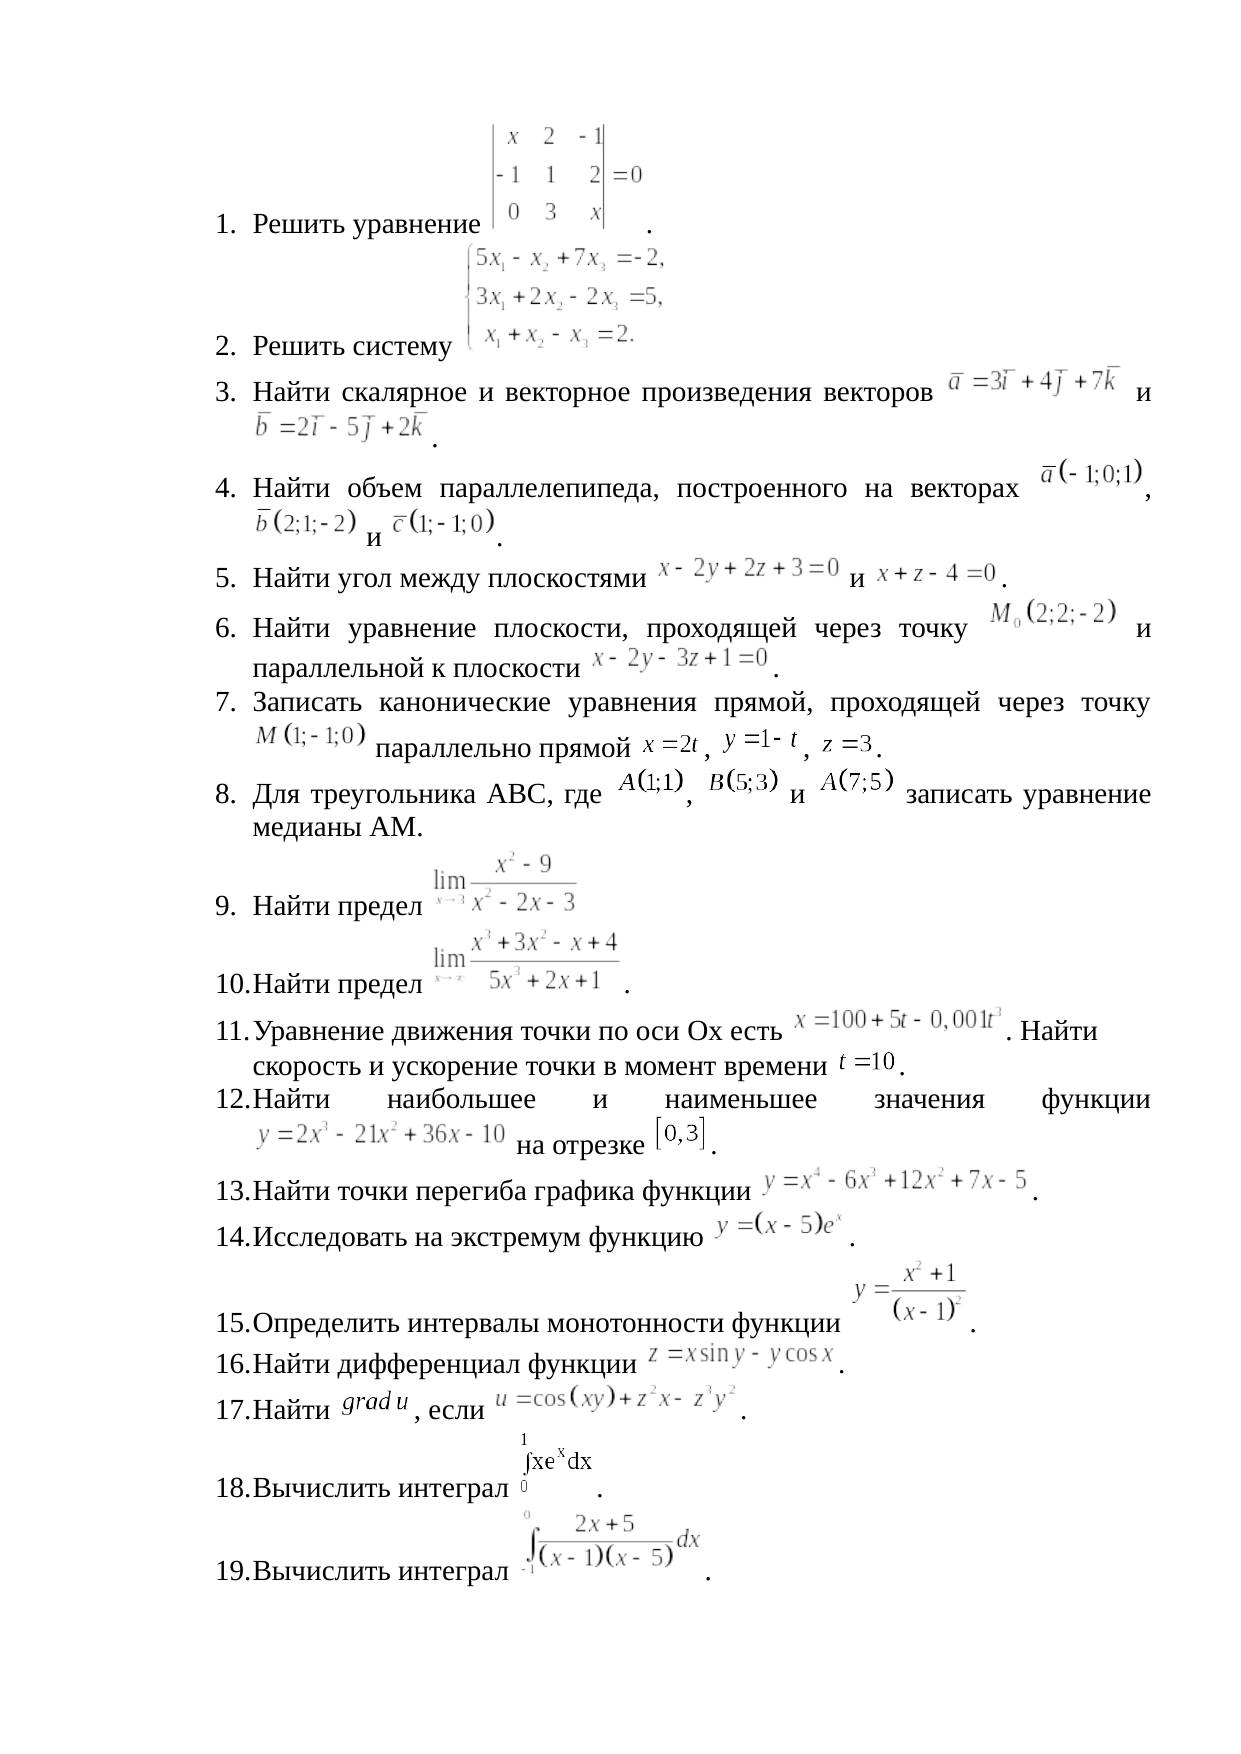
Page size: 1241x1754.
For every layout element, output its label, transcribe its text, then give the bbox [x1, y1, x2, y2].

list Найти , если . [215, 1379, 1152, 1426]
list Найти предел [215, 843, 1152, 922]
list Найти объем параллелепипеда, построенного на векторах , и . [215, 454, 1152, 553]
list Найти предел . [215, 922, 1152, 1000]
list Уравнение движения точки по оси Ox есть . Найти скорость и ускорение точки в момент времени . [215, 1000, 1152, 1081]
list Найти уравнение плоскости, проходящей через точку и параллельной к плоскости . [215, 594, 1152, 684]
list Исследовать на экстремум функцию . [215, 1207, 1152, 1253]
list Для треугольника АВС, где , и записать уравнение медианы АМ. [215, 763, 1152, 843]
list Записать канонические уравнения прямой, проходящей через точку параллельно прямой , , . [215, 684, 1152, 763]
list Найти дифференциал функции . [215, 1339, 1152, 1379]
list Вычислить интеграл . [215, 1426, 1152, 1504]
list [215, 1504, 1152, 1586]
list Определить интервалы монотонности функции . [215, 1253, 1152, 1339]
list Найти наибольшее и наименьшее значения функции на отрезке . [215, 1081, 1152, 1161]
list Решить систему [215, 240, 1152, 362]
list Найти угол между плоскостями и . [215, 553, 1152, 594]
list Найти скалярное и векторное произведения векторов и . [215, 362, 1152, 454]
list Решить уравнение . [215, 118, 1152, 240]
list Найти точки перегиба графика функции . [215, 1161, 1152, 1207]
